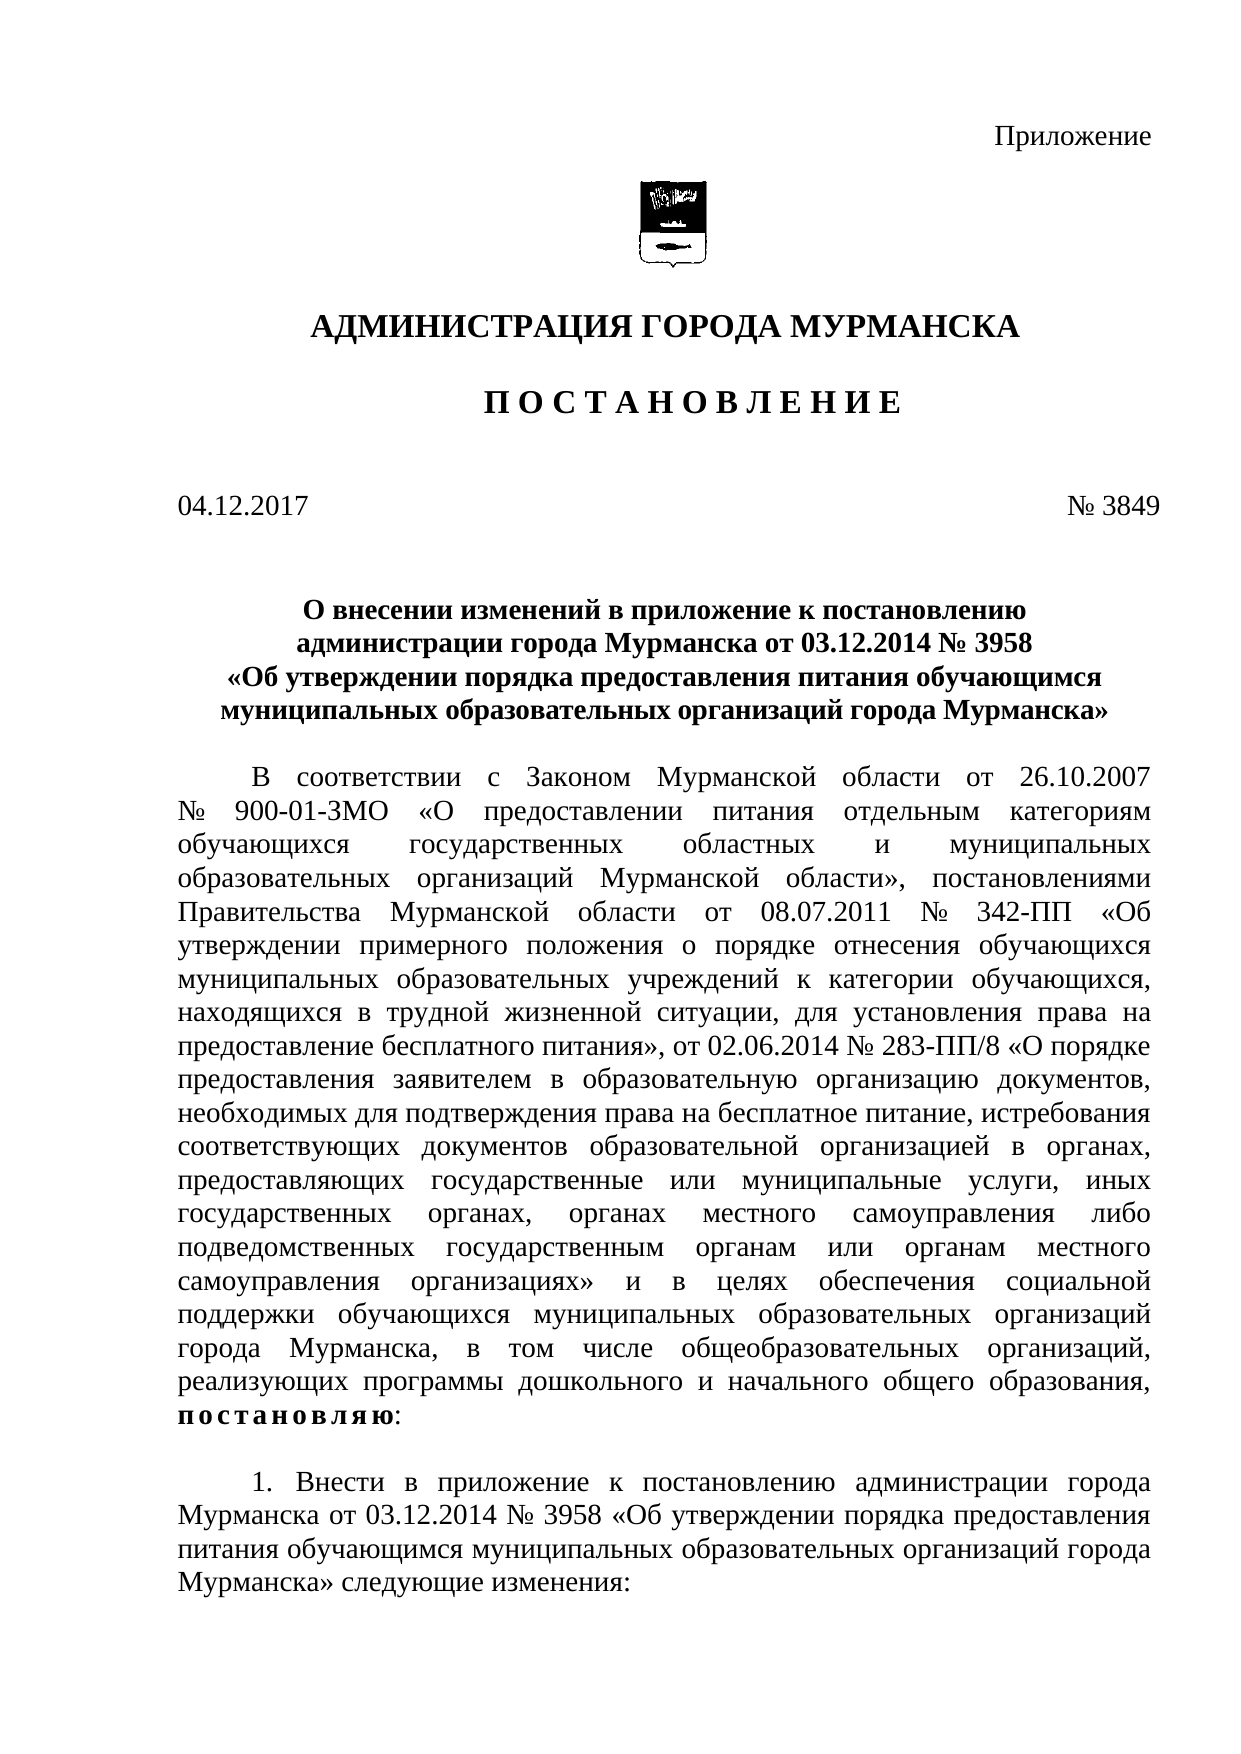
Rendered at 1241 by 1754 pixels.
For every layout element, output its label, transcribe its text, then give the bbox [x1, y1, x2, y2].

text О внесении изменений в приложение к постановлению [177, 592, 1152, 625]
picture [638, 180, 707, 268]
text администрации города Мурманска от 03.12.2014 № 3958 [177, 625, 1152, 659]
text В соответствии с Законом Мурманской области от 26.10.2007 № 900-01-ЗМО «О предоставлении питания отдельным категориям обучающихся государственных областных и муниципальных образовательных организаций Мурманской области», постановлениями Правительства Мурманской области от 08.07.2011 № 342-ПП «Об утверждении примерного положения о порядке отнесения обучающихся муниципальных образовательных учреждений к категории обучающихся, находящихся в трудной жизненной ситуации, для установления права на предоставление бесплатного питания», от 02.06.2014 № 283-ПП/8 «О порядке предоставления заявителем в образовательную организацию документов, необходимых для подтверждения права на бесплатное питание, истребования соответствующих документов образовательной организацией в органах, предоставляющих государственные или муниципальные услуги, иных государственных органах, органах местного самоуправления либо подведомственных государственным органам или органам местного самоуправления организациях» и в целях обеспечения социальной поддержки обучающихся муниципальных образовательных организаций города Мурманска, в том числе общеобразовательных организаций, реализующих программы дошкольного и начального общего образования, постановляю: [177, 759, 1152, 1430]
text Приложение [177, 118, 1152, 152]
table_header АДМИНИСТРАЦИЯ ГОРОДА МУРМАНСКА П О С Т А Н О В Л Е Н И Е 04.12.2017 № 3849 [166, 180, 1164, 558]
text «Об утверждении порядка предоставления питания обучающимся муниципальных образовательных организаций города Мурманска» [177, 659, 1152, 726]
list Внести в приложение к постановлению администрации города Мурманска от 03.12.2014 № 3958 «Об утверждении порядка предоставления питания обучающимся муниципальных образовательных организаций города Мурманска» следующие изменения: [177, 1464, 1152, 1598]
